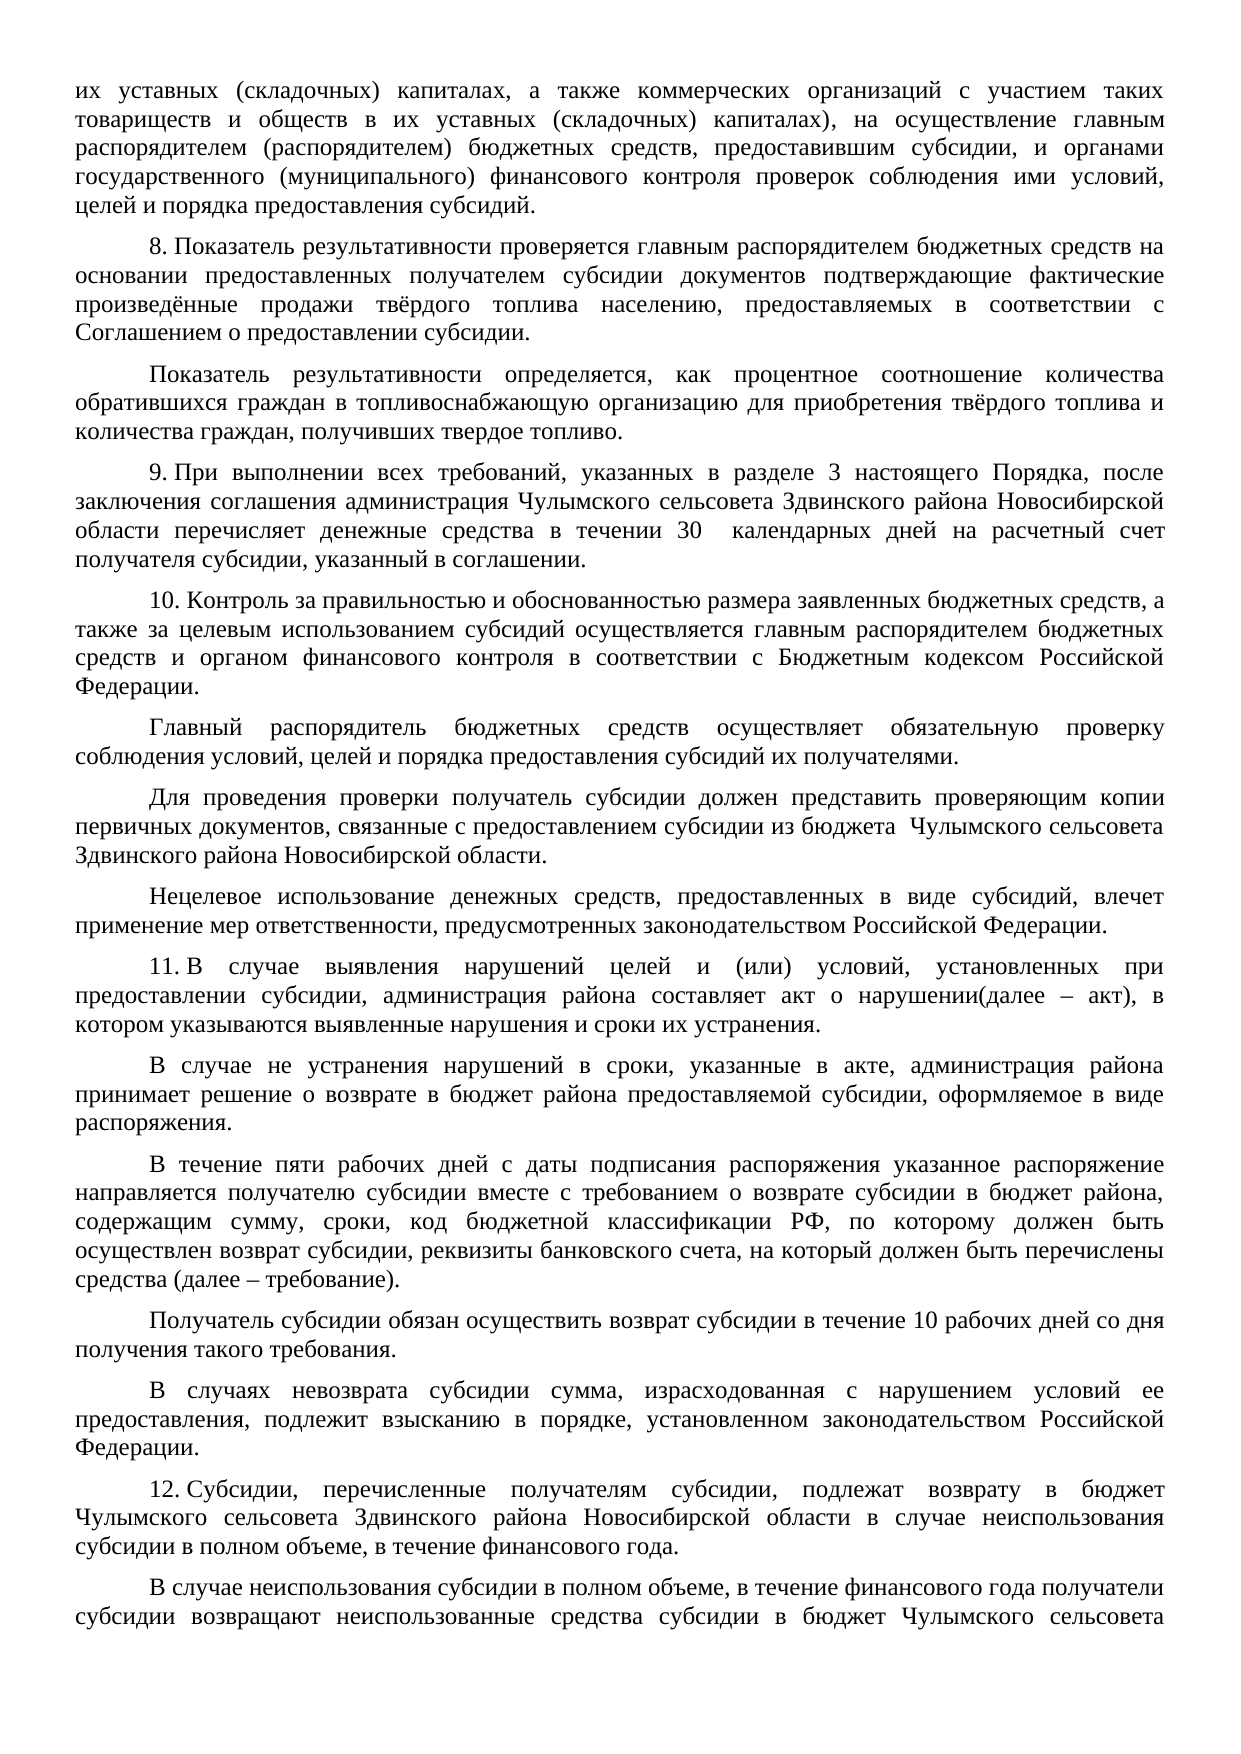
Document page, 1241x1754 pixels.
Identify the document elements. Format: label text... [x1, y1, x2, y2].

text В течение пяти рабочих дней с даты подписания распоряжения указанное распоряжение направляется получателю субсидии вместе с требованием о возврате субсидии в бюджет района, содержащим сумму, сроки, код бюджетной классификации РФ, по которому должен быть осуществлен возврат субсидии, реквизиты банковского счета, на который должен быть перечислены средства (далее – требование). [75, 1149, 1165, 1292]
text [75, 75, 1165, 219]
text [75, 1572, 1165, 1630]
text Показатель результативности определяется, как процентное соотношение количества обратившихся граждан в топливоснабжающую организацию для приобретения твёрдого топлива и количества граждан, получивших твердое топливо. [75, 359, 1165, 445]
text Нецелевое использование денежных средств, предоставленных в виде субсидий, влечет применение мер ответственности, предусмотренных законодательством Российской Федерации. [75, 881, 1165, 939]
text Главный распорядитель бюджетных средств осуществляет обязательную проверку соблюдения условий, целей и порядка предоставления субсидий их получателями. [75, 712, 1165, 770]
text 11. В случае выявления нарушений целей и (или) условий, установленных при предоставлении субсидии, администрация района составляет акт о нарушении(далее – акт), в котором указываются выявленные нарушения и сроки их устранения. [75, 951, 1165, 1037]
text Для проведения проверки получатель субсидии должен представить проверяющим копии первичных документов, связанные с предоставлением субсидии из бюджета Чулымского сельсовета Здвинского района Новосибирской области. [75, 782, 1165, 869]
text Получатель субсидии обязан осуществить возврат субсидии в течение 10 рабочих дней со дня получения такого требования. [75, 1305, 1165, 1362]
text В случае не устранения нарушений в сроки, указанные в акте, администрация района принимает решение о возврате в бюджет района предоставляемой субсидии, оформляемое в виде распоряжения. [75, 1050, 1165, 1136]
text 8. Показатель результативности проверяется главным распорядителем бюджетных средств на основании предоставленных получателем субсидии документов подтверждающие фактические произведённые продажи твёрдого топлива населению, предоставляемых в соответствии с Соглашением о предоставлении субсидии. [75, 231, 1165, 346]
text 12. Субсидии, перечисленные получателям субсидии, подлежат возврату в бюджет Чулымского сельсовета Здвинского района Новосибирской области в случае неиспользования субсидии в полном объеме, в течение финансового года. [75, 1474, 1165, 1560]
text В случаях невозврата субсидии сумма, израсходованная с нарушением условий ее предоставления, подлежит взысканию в порядке, установленном законодательством Российской Федерации. [75, 1375, 1165, 1461]
text 9. При выполнении всех требований, указанных в разделе 3 настоящего Порядка, после заключения соглашения администрация Чулымского сельсовета Здвинского района Новосибирской области перечисляет денежные средства в течении 30 календарных дней на расчетный счет получателя субсидии, указанный в соглашении. [75, 457, 1165, 572]
text 10. Контроль за правильностью и обоснованностью размера заявленных бюджетных средств, а также за целевым использованием субсидий осуществляется главным распорядителем бюджетных средств и органом финансового контроля в соответствии с Бюджетным кодексом Российской Федерации. [75, 585, 1165, 700]
